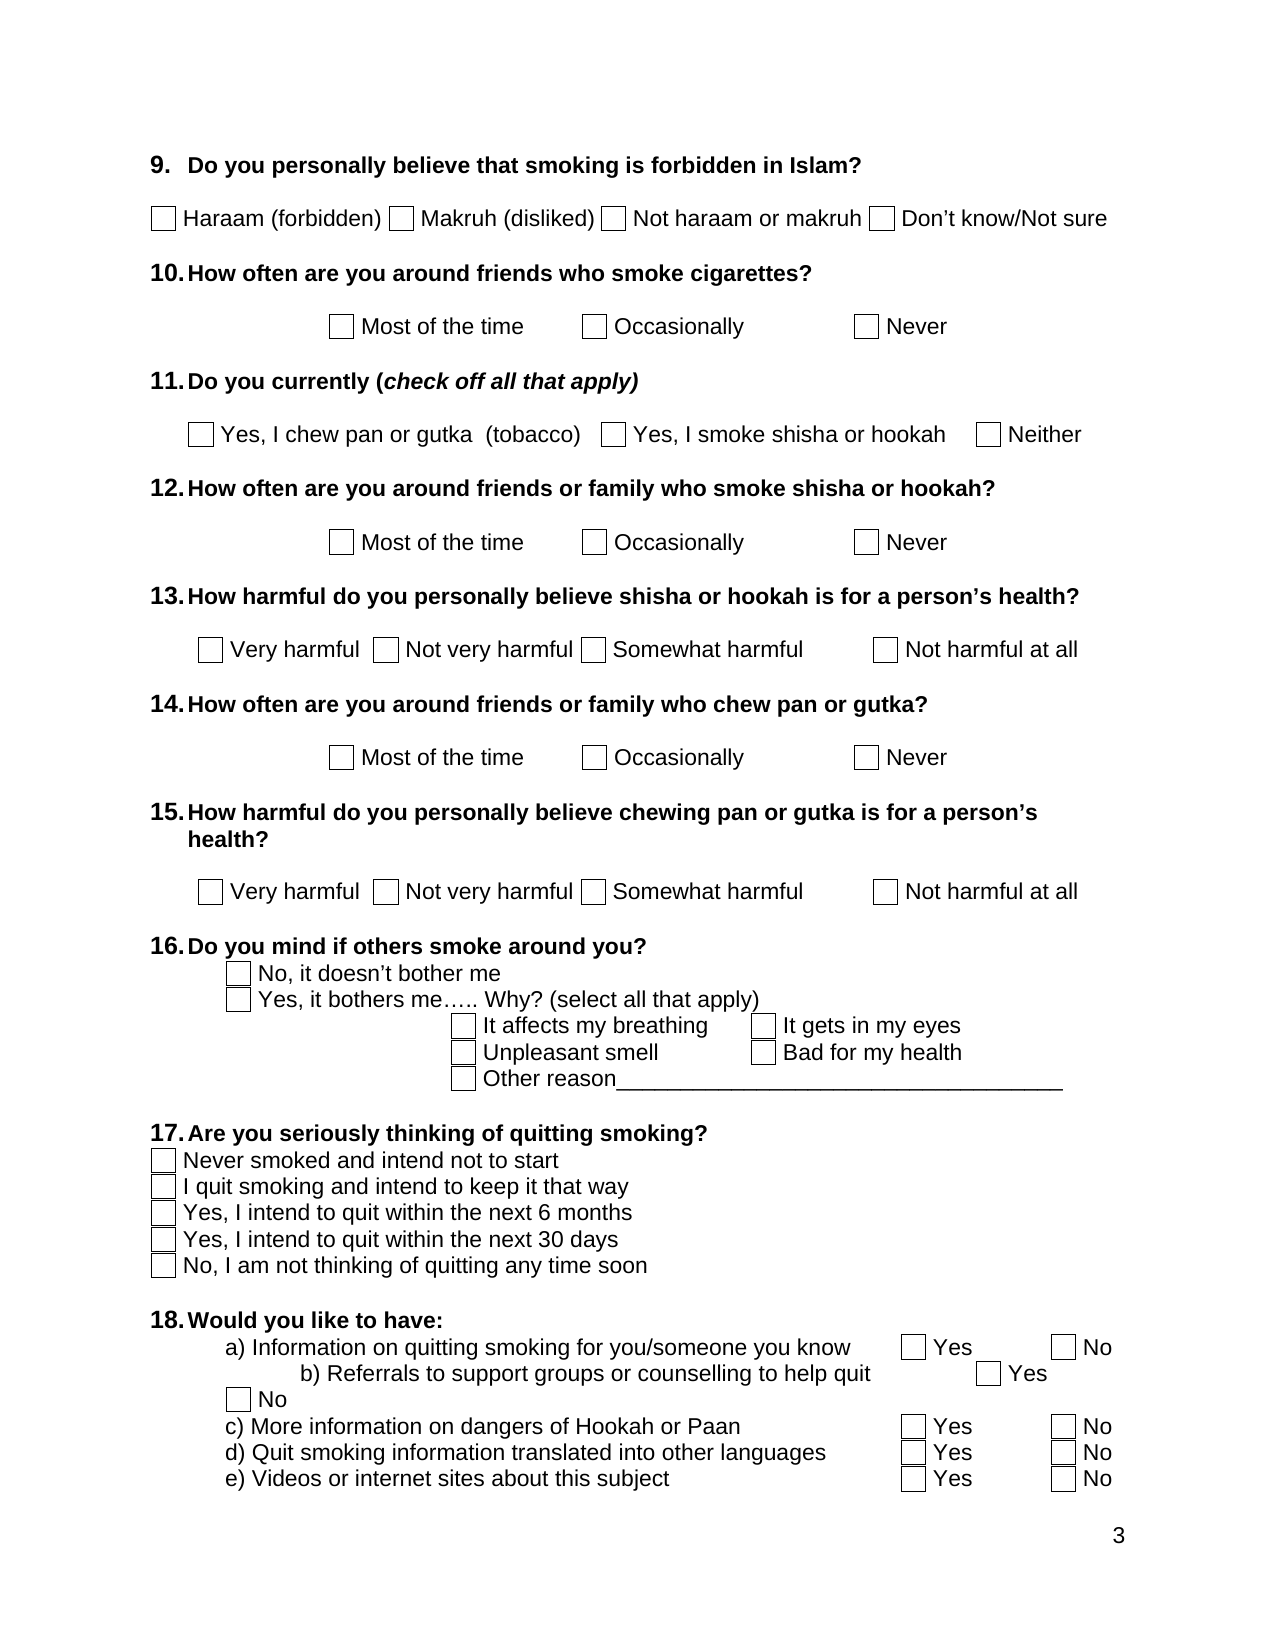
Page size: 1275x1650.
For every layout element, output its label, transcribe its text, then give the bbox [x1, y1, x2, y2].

text It affects my breathing It gets in my eyes [375, 1012, 1125, 1039]
list How harmful do you personally believe chewing pan or gutka is for a person’s health? [150, 797, 1125, 852]
text Yes, I intend to quit within the next 30 days [150, 1226, 1125, 1252]
text c) More information on dangers of Hookah or Paan Yes No [150, 1413, 1125, 1439]
list Do you personally believe that smoking is forbidden in Islam? [150, 150, 1125, 179]
text I quit smoking and intend to keep it that way [150, 1173, 1125, 1199]
text Very harmful Not very harmful Somewhat harmful Not harmful at all [150, 878, 1125, 905]
text Other reason___________________________________ [150, 1065, 1125, 1092]
text Haraam (forbidden) Makruh (disliked) Not haraam or makruh Don’t know/Not sure [150, 205, 1125, 231]
text Unpleasant smell Bad for my health [375, 1039, 1125, 1065]
list How often are you around friends or family who chew pan or gutka? [150, 689, 1125, 718]
text Very harmful Not very harmful Somewhat harmful Not harmful at all [150, 636, 1125, 663]
text a) Information on quitting smoking for you/someone you know Yes No b) Referrals to support groups or counselling to help quit Yes No [150, 1333, 1125, 1413]
text No, it doesn’t bother me [150, 960, 1125, 986]
text e) Videos or internet sites about this subject Yes No [150, 1465, 1125, 1492]
text No, I am not thinking of quitting any time soon [150, 1252, 1125, 1278]
text Yes, I chew pan or gutka (tobacco) Yes, I smoke shisha or hookah Neither [150, 421, 1125, 447]
text Yes, it bothers me….. Why? (select all that apply) [150, 986, 1125, 1012]
text Never smoked and intend not to start [150, 1147, 1125, 1173]
list Do you currently (check off all that apply) [150, 366, 1125, 394]
list How harmful do you personally believe shisha or hookah is for a person’s health? [150, 581, 1125, 610]
text d) Quit smoking information translated into other languages Yes No [150, 1439, 1125, 1465]
list How often are you around friends who smoke cigarettes? [150, 258, 1125, 287]
list Would you like to have: [150, 1305, 1125, 1333]
text Yes, I intend to quit within the next 6 months [150, 1199, 1125, 1226]
text Most of the time Occasionally Never [150, 313, 1125, 339]
text Most of the time Occasionally Never [150, 528, 1125, 555]
text Most of the time Occasionally Never [150, 744, 1125, 771]
list How often are you around friends or family who smoke shisha or hookah? [150, 473, 1125, 502]
list Do you mind if others smoke around you? [150, 931, 1125, 960]
list Are you seriously thinking of quitting smoking? [150, 1118, 1125, 1147]
